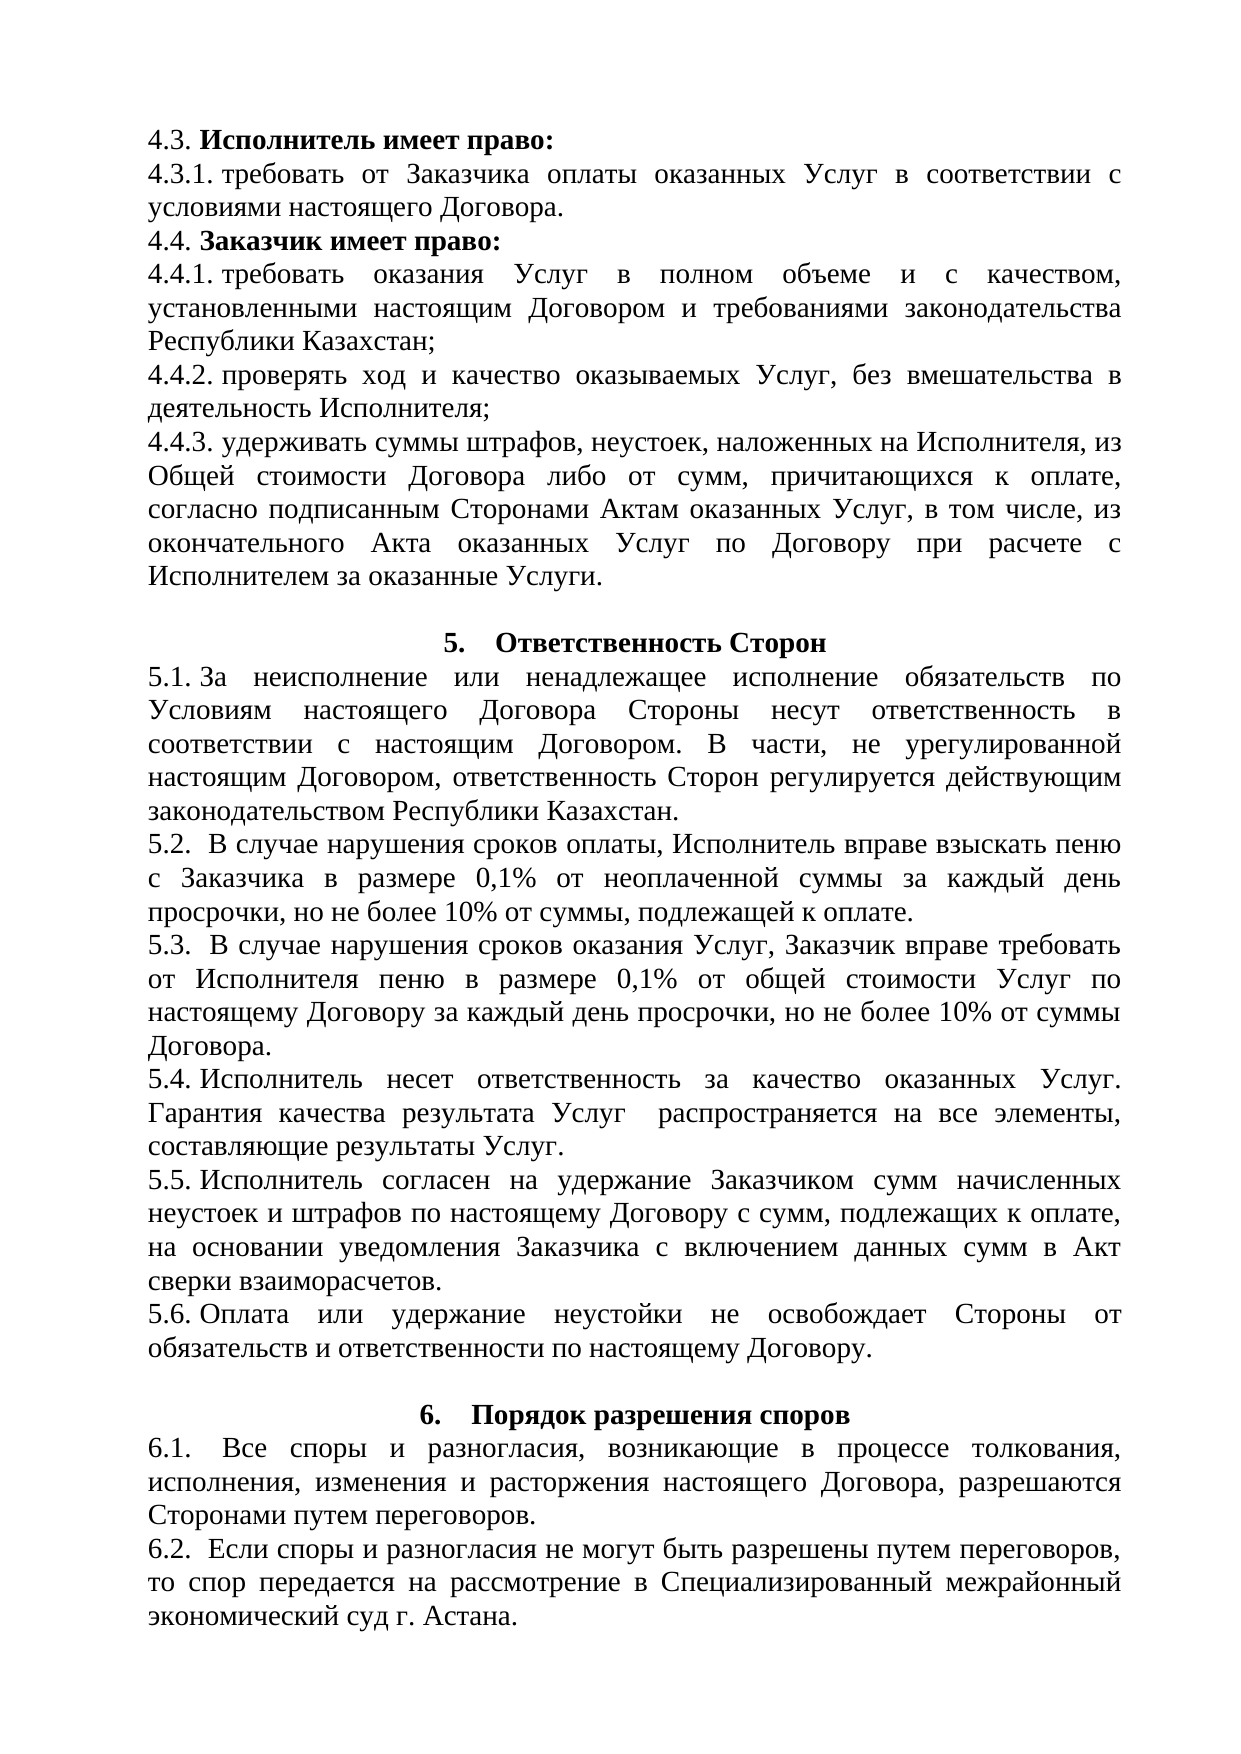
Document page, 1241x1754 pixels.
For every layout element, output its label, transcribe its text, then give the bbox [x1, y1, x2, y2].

list удерживать суммы штрафов, неустоек, наложенных на Исполнителя, из Общей стоимости Договора либо от сумм, причитающихся к оплате, согласно подписанным Сторонами Актам оказанных Услуг, в том числе, из окончательного Акта оказанных Услуг по Договору при расчете с Исполнителем за оказанные Услуги. [148, 424, 1122, 592]
list Оплата или удержание неустойки не освобождает Стороны от обязательств и ответственности по настоящему Договору. [148, 1296, 1122, 1363]
list Исполнитель несет ответственность за качество оказанных Услуг. Гарантия качества результата Услуг распространяется на все элементы, составляющие результаты Услуг. [148, 1061, 1122, 1162]
list Ответственность Сторон [148, 625, 1122, 659]
list В случае нарушения сроков оплаты, Исполнитель вправе взыскать пеню с Заказчика в размере 0,1% от неоплаченной суммы за каждый день просрочки, но не более 10% от суммы, подлежащей к оплате. [148, 827, 1122, 927]
list Все споры и разногласия, возникающие в процессе толкования, исполнения, изменения и расторжения настоящего Договора, разрешаются Сторонами путем переговоров. [148, 1430, 1122, 1531]
list Если споры и разногласия не могут быть разрешены путем переговоров, то спор передается на рассмотрение в Специализированный межрайонный экономический суд г. Астана. [148, 1531, 1122, 1632]
list требовать от Заказчика оплаты оказанных Услуг в соответствии с условиями настоящего Договора. [148, 156, 1122, 223]
list За неисполнение или ненадлежащее исполнение обязательств по Условиям настоящего Договора Стороны несут ответственность в соответствии с настоящим Договором. В части, не урегулированной настоящим Договором, ответственность Сторон регулируется действующим законодательством Республики Казахстан. [148, 659, 1122, 827]
list Исполнитель имеет право: [148, 122, 1122, 156]
list Заказчик имеет право: [148, 223, 1122, 256]
list Исполнитель согласен на удержание Заказчиком сумм начисленных неустоек и штрафов по настоящему Договору с сумм, подлежащих к оплате, на основании уведомления Заказчика с включением данных сумм в Акт сверки взаиморасчетов. [148, 1162, 1122, 1296]
list В случае нарушения сроков оказания Услуг, Заказчик вправе требовать от Исполнителя пеню в размере 0,1% от общей стоимости Услуг по настоящему Договору за каждый день просрочки, но не более 10% от суммы Договора. [148, 927, 1122, 1061]
list проверять ход и качество оказываемых Услуг, без вмешательства в деятельность Исполнителя; [148, 357, 1122, 424]
list требовать оказания Услуг в полном объеме и с качеством, установленными настоящим Договором и требованиями законодательства Республики Казахстан; [148, 256, 1122, 357]
list Порядок разрешения споров [148, 1397, 1122, 1430]
